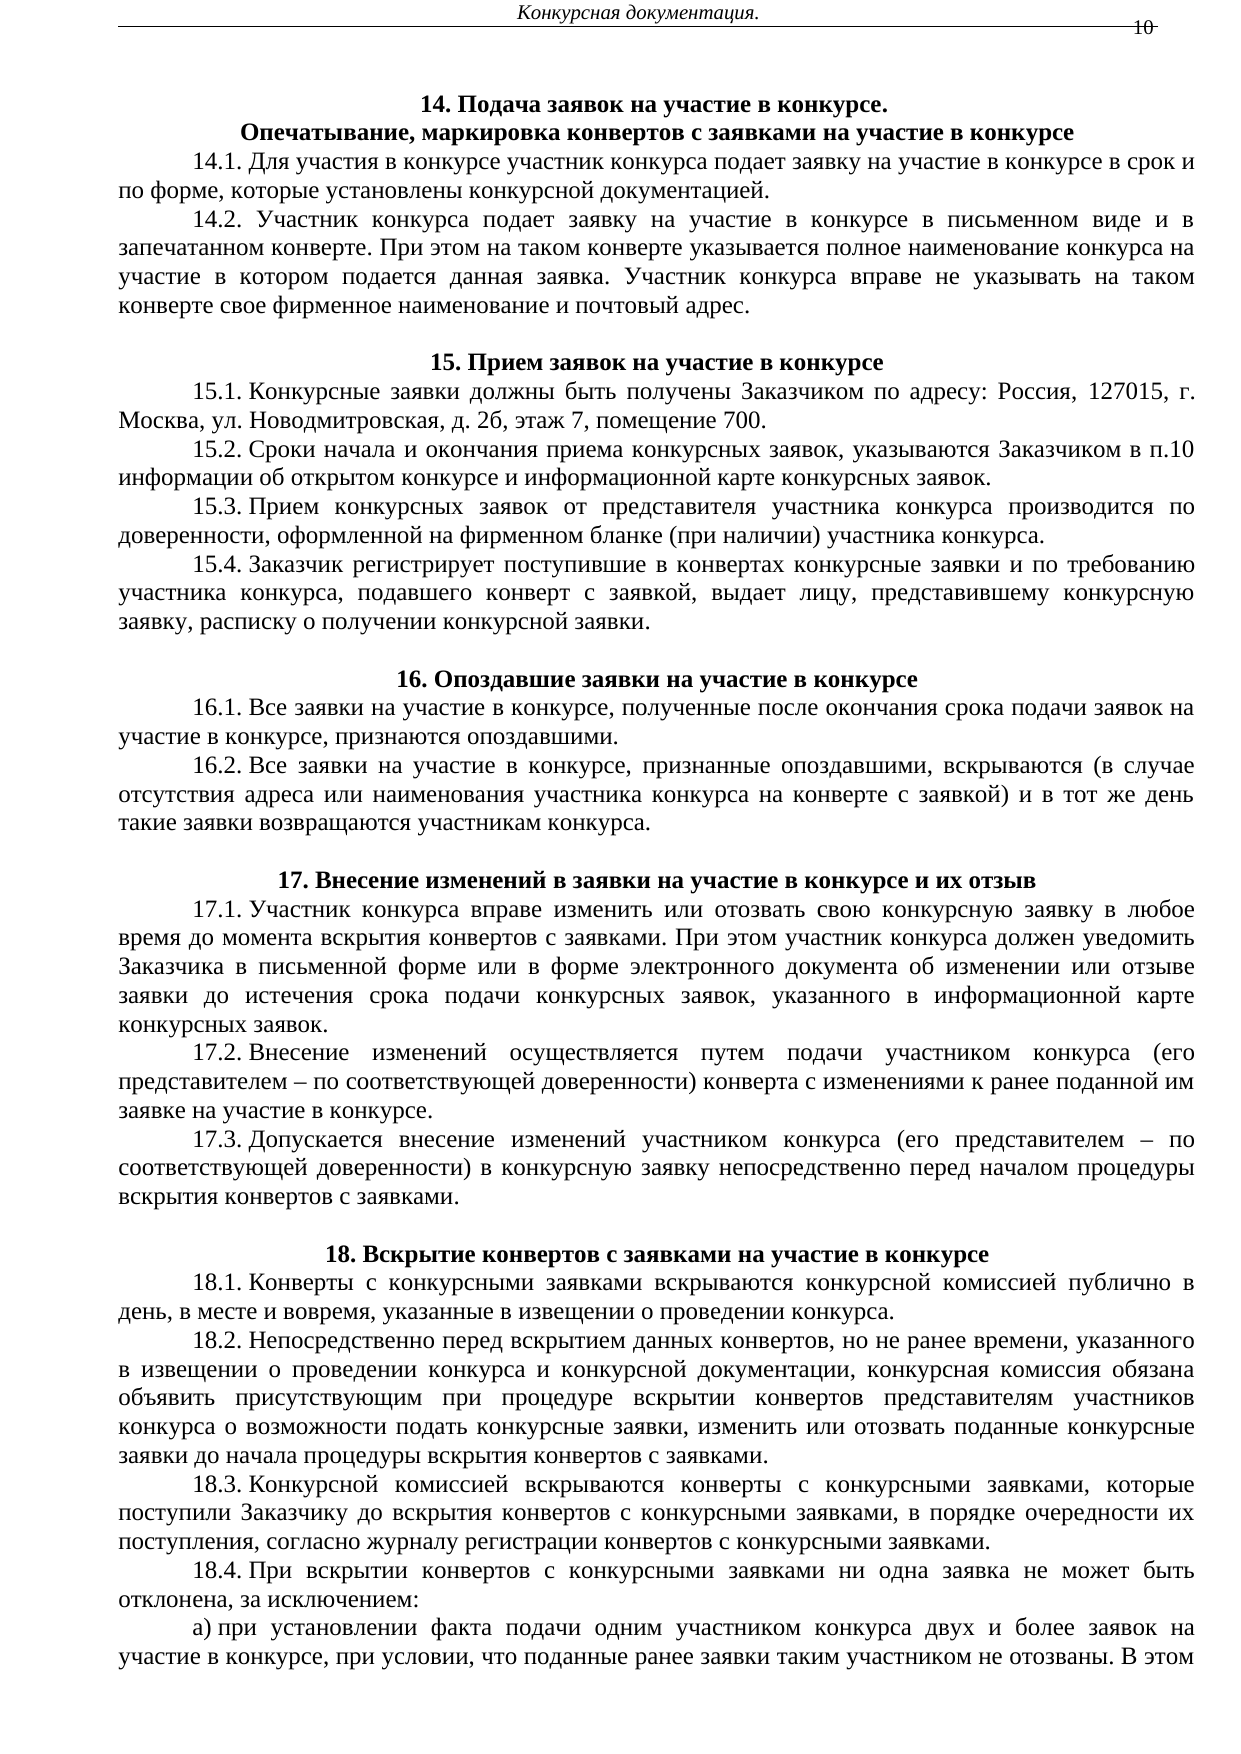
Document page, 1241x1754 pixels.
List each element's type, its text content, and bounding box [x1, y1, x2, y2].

text 18.4. При вскрытии конвертов с конкурсными заявками ни одна заявка не может быть отклонена, за исключением: [118, 1555, 1196, 1612]
text 18.1. Конверты с конкурсными заявками вскрываются конкурсной комиссией публично в день, в месте и вовремя, указанные в извещении о проведении конкурса. [118, 1267, 1196, 1325]
text 15.4. Заказчик регистрирует поступившие в конвертах конкурсные заявки и по требованию участника конкурса, подавшего конверт с заявкой, выдает лицу, представившему конкурсную заявку, расписку о получении конкурсной заявки. [118, 549, 1196, 635]
text 15.3. Прием конкурсных заявок от представителя участника конкурса производится по доверенности, оформленной на фирменном бланке (при наличии) участника конкурса. [118, 491, 1196, 549]
text 18.2. Непосредственно перед вскрытием данных конвертов, но не ранее времени, указанного в извещении о проведении конкурса и конкурсной документации, конкурсная комиссия обязана объявить присутствующим при процедуре вскрытии конвертов представителям участников конкурса о возможности подать конкурсные заявки, изменить или отозвать поданные конкурсные заявки до начала процедуры вскрытия конвертов с заявками. [118, 1325, 1196, 1469]
text 16. Опоздавшие заявки на участие в конкурсе [118, 664, 1196, 692]
text 14.1. Для участия в конкурсе участник конкурса подает заявку на участие в конкурсе в срок и по форме, которые установлены конкурсной документацией. [118, 146, 1196, 204]
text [118, 1612, 1196, 1670]
text 17.1. Участник конкурса вправе изменить или отозвать свою конкурсную заявку в любое время до момента вскрытия конвертов с заявками. При этом участник конкурса должен уведомить Заказчика в письменной форме или в форме электронного документа об изменении или отзыве заявки до истечения срока подачи конкурсных заявок, указанного в информационной карте конкурсных заявок. [118, 894, 1196, 1037]
text 16.2. Все заявки на участие в конкурсе, признанные опоздавшими, вскрываются (в случае отсутствия адреса или наименования участника конкурса на конверте с заявкой) и в тот же день такие заявки возвращаются участникам конкурса. [118, 750, 1196, 836]
text 14. Подача заявок на участие в конкурсе. Опечатывание, маркировка конвертов с заявками на участие в конкурсе [118, 89, 1196, 146]
text 17.3. Допускается внесение изменений участником конкурса (его представителем – по соответствующей доверенности) в конкурсную заявку непосредственно перед началом процедуры вскрытия конвертов с заявками. [118, 1124, 1196, 1210]
text 18. Вскрытие конвертов с заявками на участие в конкурсе [118, 1239, 1196, 1267]
text 17.2. Внесение изменений осуществляется путем подачи участником конкурса (его представителем – по соответствующей доверенности) конверта с изменениями к ранее поданной им заявке на участие в конкурсе. [118, 1037, 1196, 1124]
text 15.2. Сроки начала и окончания приема конкурсных заявок, указываются Заказчиком в п.10 информации об открытом конкурсе и информационной карте конкурсных заявок. [118, 434, 1196, 491]
text 15. Прием заявок на участие в конкурсе [118, 347, 1196, 376]
text 17. Внесение изменений в заявки на участие в конкурсе и их отзыв [118, 865, 1196, 894]
text 14.2. Участник конкурса подает заявку на участие в конкурсе в письменном виде и в запечатанном конверте. При этом на таком конверте указывается полное наименование конкурса на участие в котором подается данная заявка. Участник конкурса вправе не указывать на таком конверте свое фирменное наименование и почтовый адрес. [118, 204, 1196, 319]
text 18.3. Конкурсной комиссией вскрываются конверты с конкурсными заявками, которые поступили Заказчику до вскрытия конвертов с конкурсными заявками, в порядке очередности их поступления, согласно журналу регистрации конвертов с конкурсными заявками. [118, 1469, 1196, 1555]
text 15.1. Конкурсные заявки должны быть получены Заказчиком по адресу: Россия, 127015, г. Москва, ул. Новодмитровская, д. 2б, этаж 7, помещение 700. [118, 376, 1196, 434]
text 16.1. Все заявки на участие в конкурсе, полученные после окончания срока подачи заявок на участие в конкурсе, признаются опоздавшими. [118, 692, 1196, 750]
